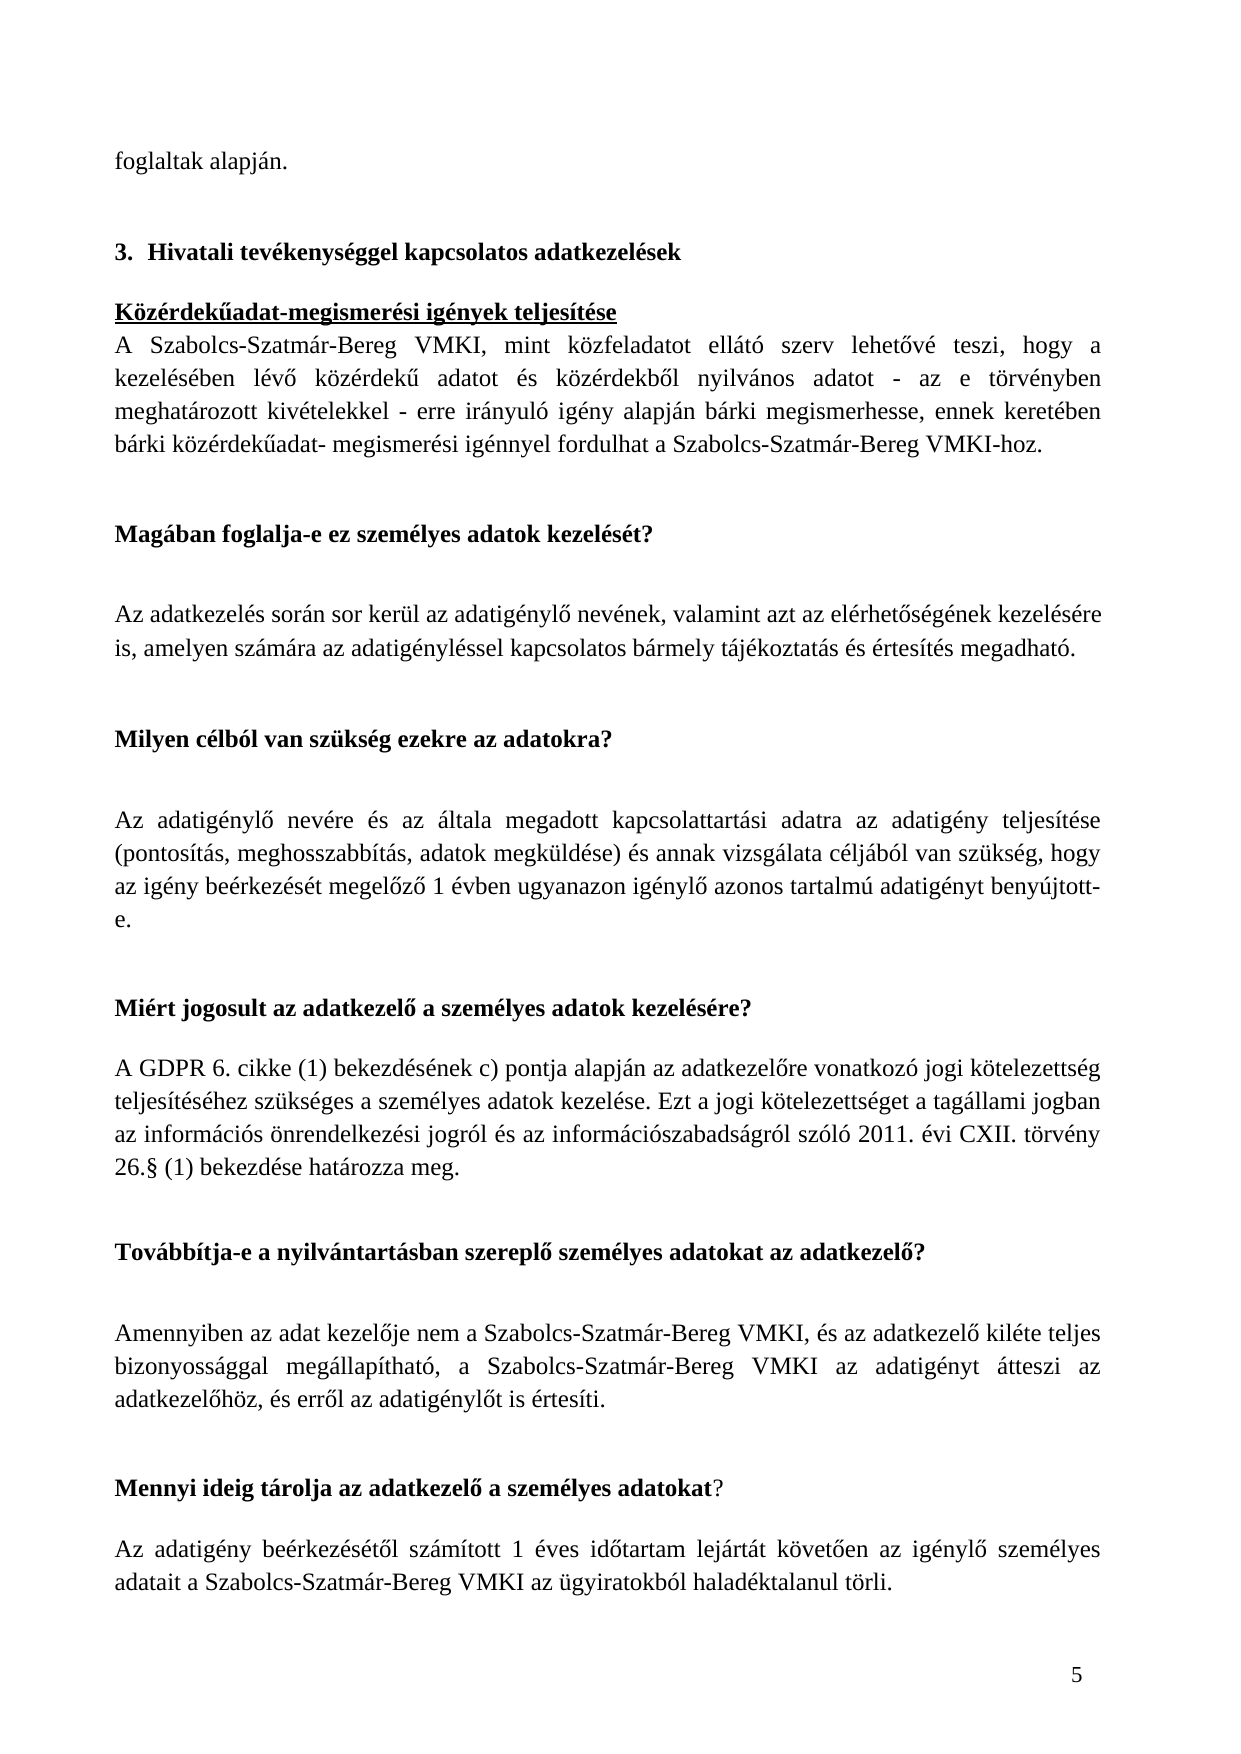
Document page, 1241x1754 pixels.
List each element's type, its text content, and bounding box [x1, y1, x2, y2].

text Az adatigény beérkezésétől számított 1 éves időtartam lejártát követően az igénylő személyes adatait a Szabolcs-Szatmár-Bereg VMKI az ügyiratokból haladéktalanul törli. [114, 1534, 1102, 1595]
text Mennyi ideig tárolja az adatkezelő a személyes adatokat? [114, 1473, 1102, 1502]
text Az adatkezelés során sor kerül az adatigénylő nevének, valamint azt az elérhetőségének kezelésére is, amelyen számára az adatigényléssel kapcsolatos bármely tájékoztatás és értesítés megadható. [114, 599, 1102, 661]
text A GDPR 6. cikke (1) bekezdésének c) pontja alapján az adatkezelőre vonatkozó jogi kötelezettség teljesítéséhez szükséges a személyes adatok kezelése. Ezt a jogi kötelezettséget a tagállami jogban az információs önrendelkezési jogról és az információszabadságról szóló 2011. évi CXII. törvény 26.§ (1) bekezdése határozza meg. [114, 1053, 1102, 1181]
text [114, 146, 1102, 175]
text Amennyiben az adat kezelője nem a Szabolcs-Szatmár-Bereg VMKI, és az adatkezelő kiléte teljes bizonyossággal megállapítható, a Szabolcs-Szatmár-Bereg VMKI az adatigényt átteszi az adatkezelőhöz, és erről az adatigénylőt is értesíti. [114, 1318, 1102, 1413]
text A Szabolcs-Szatmár-Bereg VMKI, mint közfeladatot ellátó szerv lehetővé teszi, hogy a kezelésében lévő közérdekű adatot és közérdekből nyilvános adatot - az e törvényben meghatározott kivételekkel - erre irányuló igény alapján bárki megismerhesse, ennek keretében bárki közérdekűadat- megismerési igénnyel fordulhat a Szabolcs-Szatmár-Bereg VMKI-hoz. [114, 330, 1102, 458]
text Közérdekűadat-megismerési igények teljesítése [114, 297, 1102, 326]
text Az adatigénylő nevére és az általa megadott kapcsolattartási adatra az adatigény teljesítése (pontosítás, meghosszabbítás, adatok megküldése) és annak vizsgálata céljából van szükség, hogy az igény beérkezését megelőző 1 évben ugyanazon igénylő azonos tartalmú adatigényt benyújtott-e. [114, 805, 1102, 933]
text Milyen célból van szükség ezekre az adatokra? [114, 724, 1102, 753]
list Hivatali tevékenységgel kapcsolatos adatkezelések [114, 237, 1102, 266]
text Magában foglalja-e ez személyes adatok kezelését? [114, 519, 1102, 547]
text Továbbítja-e a nyilvántartásban szereplő személyes adatokat az adatkezelő? [114, 1237, 1102, 1266]
text Miért jogosult az adatkezelő a személyes adatok kezelésére? [114, 993, 1102, 1022]
